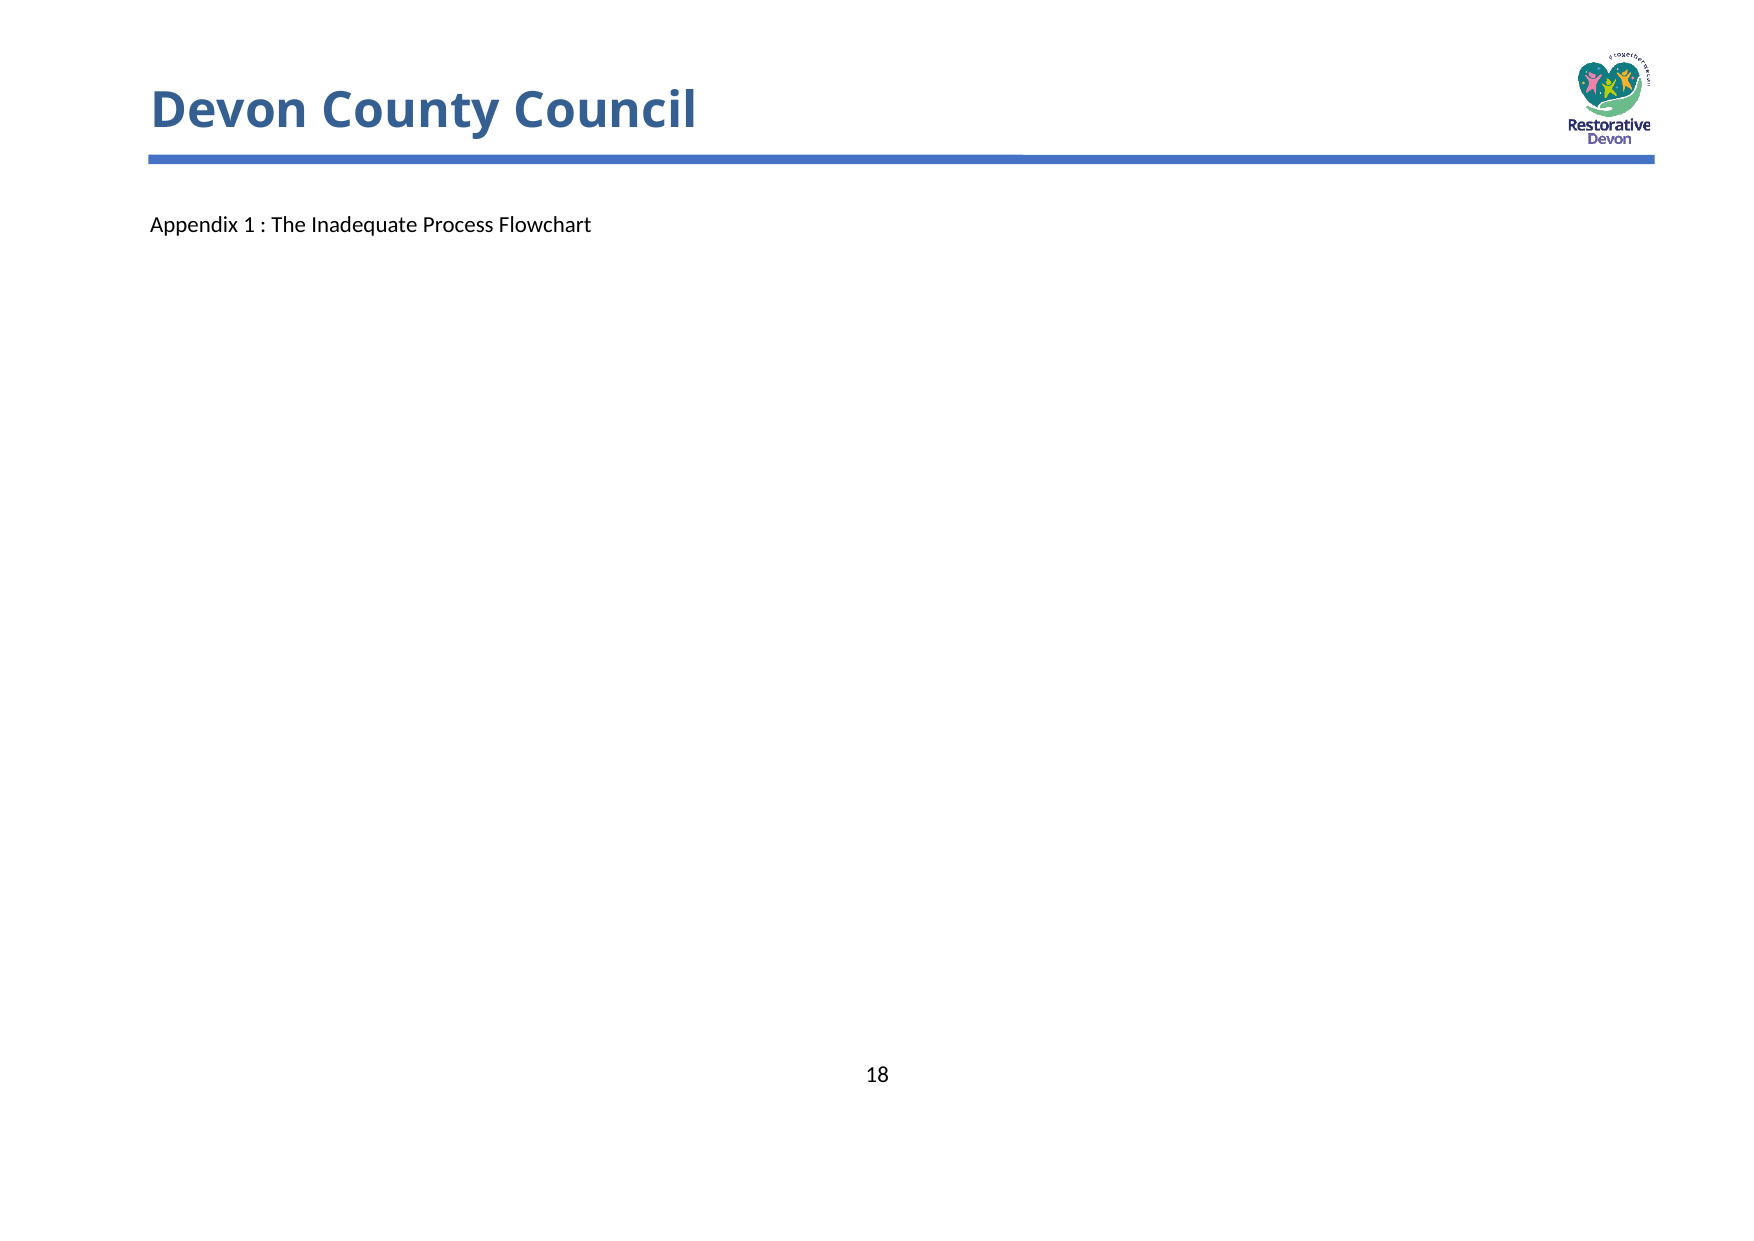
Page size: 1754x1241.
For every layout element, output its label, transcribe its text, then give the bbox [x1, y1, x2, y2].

picture [1568, 53, 1651, 144]
text Appendix 1 : The Inadequate Process Flowchart [150, 210, 1604, 238]
